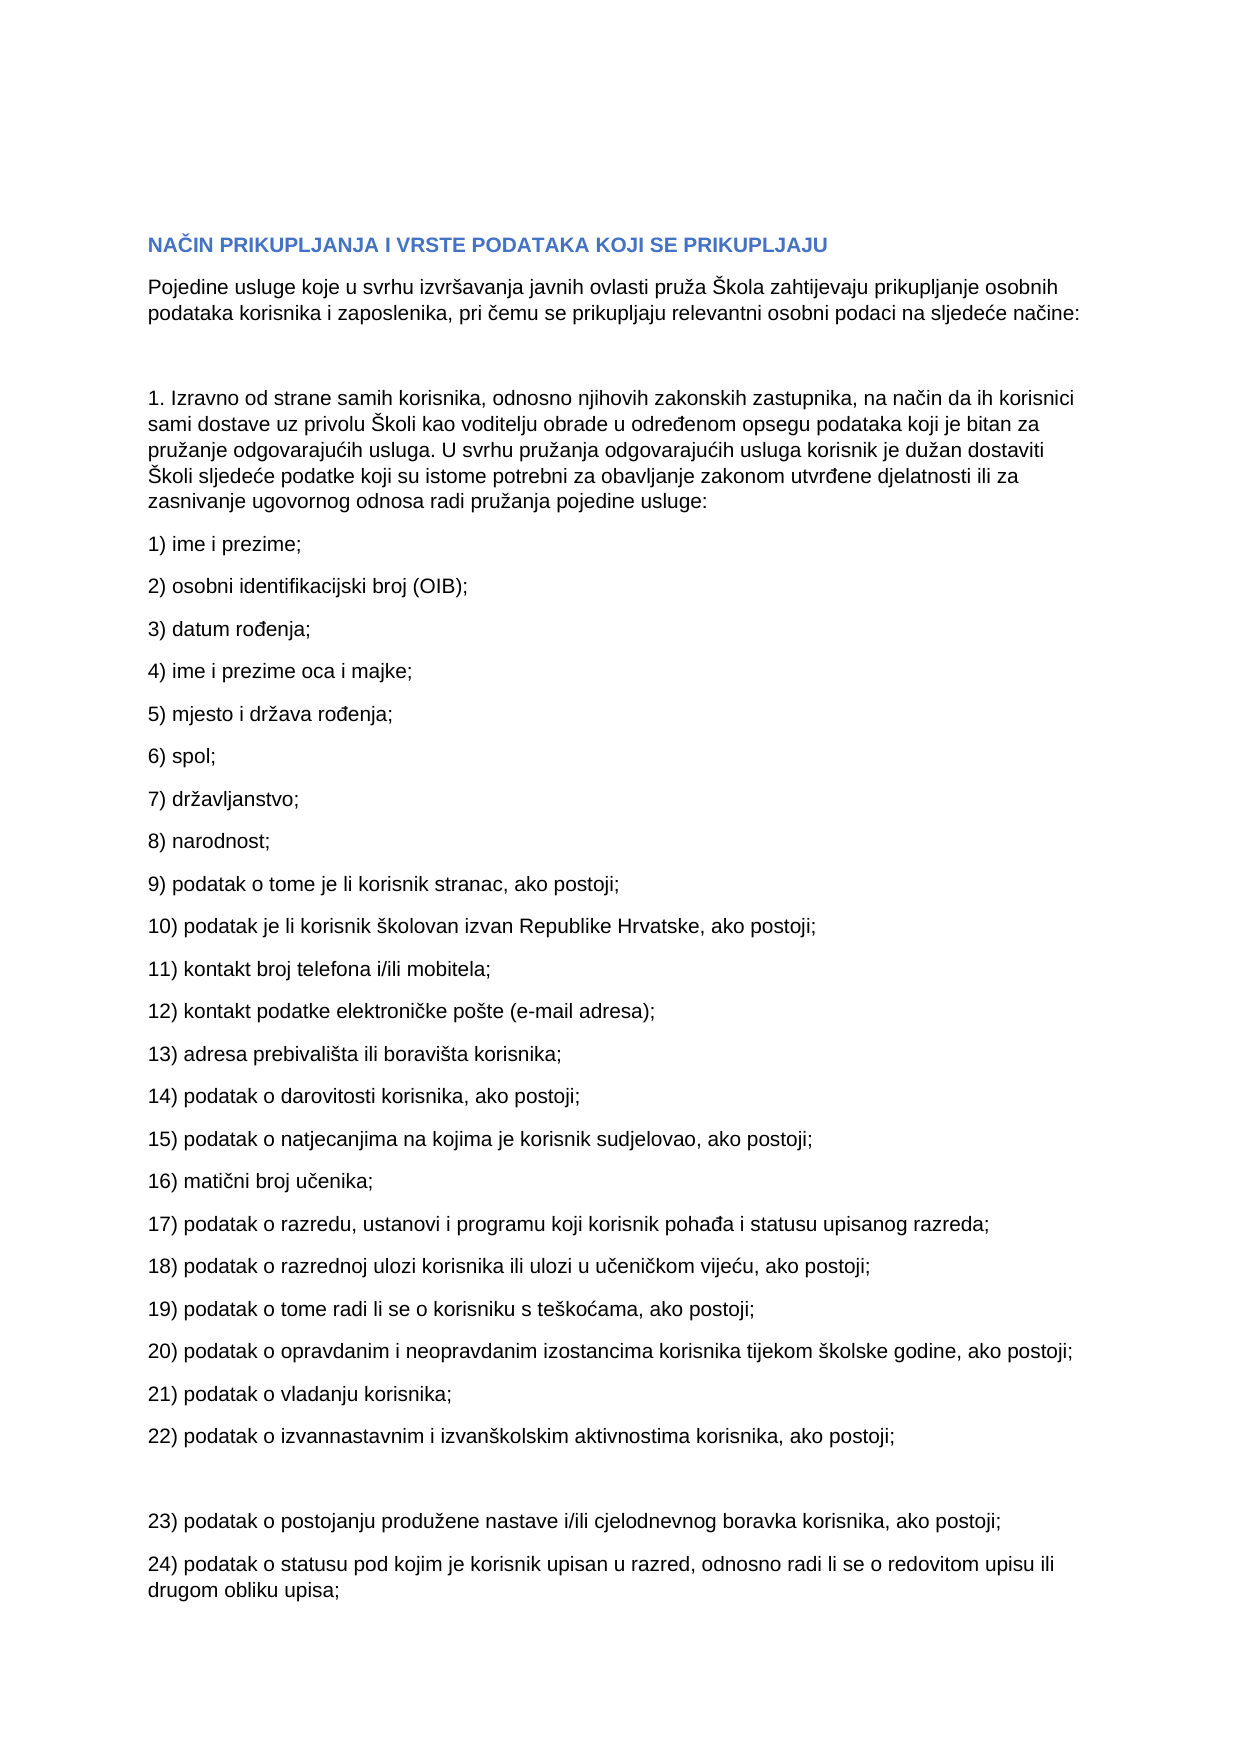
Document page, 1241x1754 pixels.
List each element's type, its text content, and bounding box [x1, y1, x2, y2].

text 16) matični broj učenika; [148, 1169, 1093, 1193]
text 17) podatak o razredu, ustanovi i programu koji korisnik pohađa i statusu upisanog razreda; [148, 1212, 1093, 1236]
text 1) ime i prezime; [148, 532, 1093, 556]
text 18) podatak o razrednoj ulozi korisnika ili ulozi u učeničkom vijeću, ako postoji; [148, 1254, 1093, 1278]
text Pojedine usluge koje u svrhu izvršavanja javnih ovlasti pruža Škola zahtijevaju prikupljanje osobnih podataka korisnika i zaposlenika, pri čemu se prikupljaju relevantni osobni podaci na sljedeće načine: [148, 275, 1093, 325]
text 11) kontakt broj telefona i/ili mobitela; [148, 957, 1093, 981]
text 10) podatak je li korisnik školovan izvan Republike Hrvatske, ako postoji; [148, 914, 1093, 938]
text 2) osobni identifikacijski broj (OIB); [148, 574, 1093, 598]
text NAČIN PRIKUPLJANJA I VRSTE PODATAKA KOJI SE PRIKUPLJAJU [148, 233, 1093, 257]
text 8) narodnost; [148, 829, 1093, 853]
text 3) datum rođenja; [148, 617, 1093, 641]
text 23) podatak o postojanju produžene nastave i/ili cjelodnevnog boravka korisnika, ako postoji; [148, 1509, 1093, 1533]
text 12) kontakt podatke elektroničke pošte (e-mail adresa); [148, 999, 1093, 1023]
text 21) podatak o vladanju korisnika; [148, 1382, 1093, 1406]
text 13) adresa prebivališta ili boravišta korisnika; [148, 1042, 1093, 1066]
text 19) podatak o tome radi li se o korisniku s teškoćama, ako postoji; [148, 1297, 1093, 1321]
text 9) podatak o tome je li korisnik stranac, ako postoji; [148, 872, 1093, 896]
text 5) mjesto i država rođenja; [148, 702, 1093, 726]
text 24) podatak o statusu pod kojim je korisnik upisan u razred, odnosno radi li se o redovitom upisu ili drugom obliku upisa; [148, 1552, 1093, 1602]
text 6) spol; [148, 744, 1093, 768]
text 4) ime i prezime oca i majke; [148, 659, 1093, 683]
text 7) državljanstvo; [148, 787, 1093, 811]
text 15) podatak o natjecanjima na kojima je korisnik sudjelovao, ako postoji; [148, 1127, 1093, 1151]
text 20) podatak o opravdanim i neopravdanim izostancima korisnika tijekom školske godine, ako postoji; [148, 1339, 1093, 1363]
text 1. Izravno od strane samih korisnika, odnosno njihovih zakonskih zastupnika, na način da ih korisnici sami dostave uz privolu Školi kao voditelju obrade u određenom opsegu podataka koji je bitan za pružanje odgovarajućih usluga. U svrhu pružanja odgovarajućih usluga korisnik je dužan dostaviti Školi sljedeće podatke koji su istome potrebni za obavljanje zakonom utvrđene djelatnosti ili za zasnivanje ugovornog odnosa radi pružanja pojedine usluge: [148, 386, 1093, 513]
text 14) podatak o darovitosti korisnika, ako postoji; [148, 1084, 1093, 1108]
text 22) podatak o izvannastavnim i izvanškolskim aktivnostima korisnika, ako postoji; [148, 1424, 1093, 1448]
